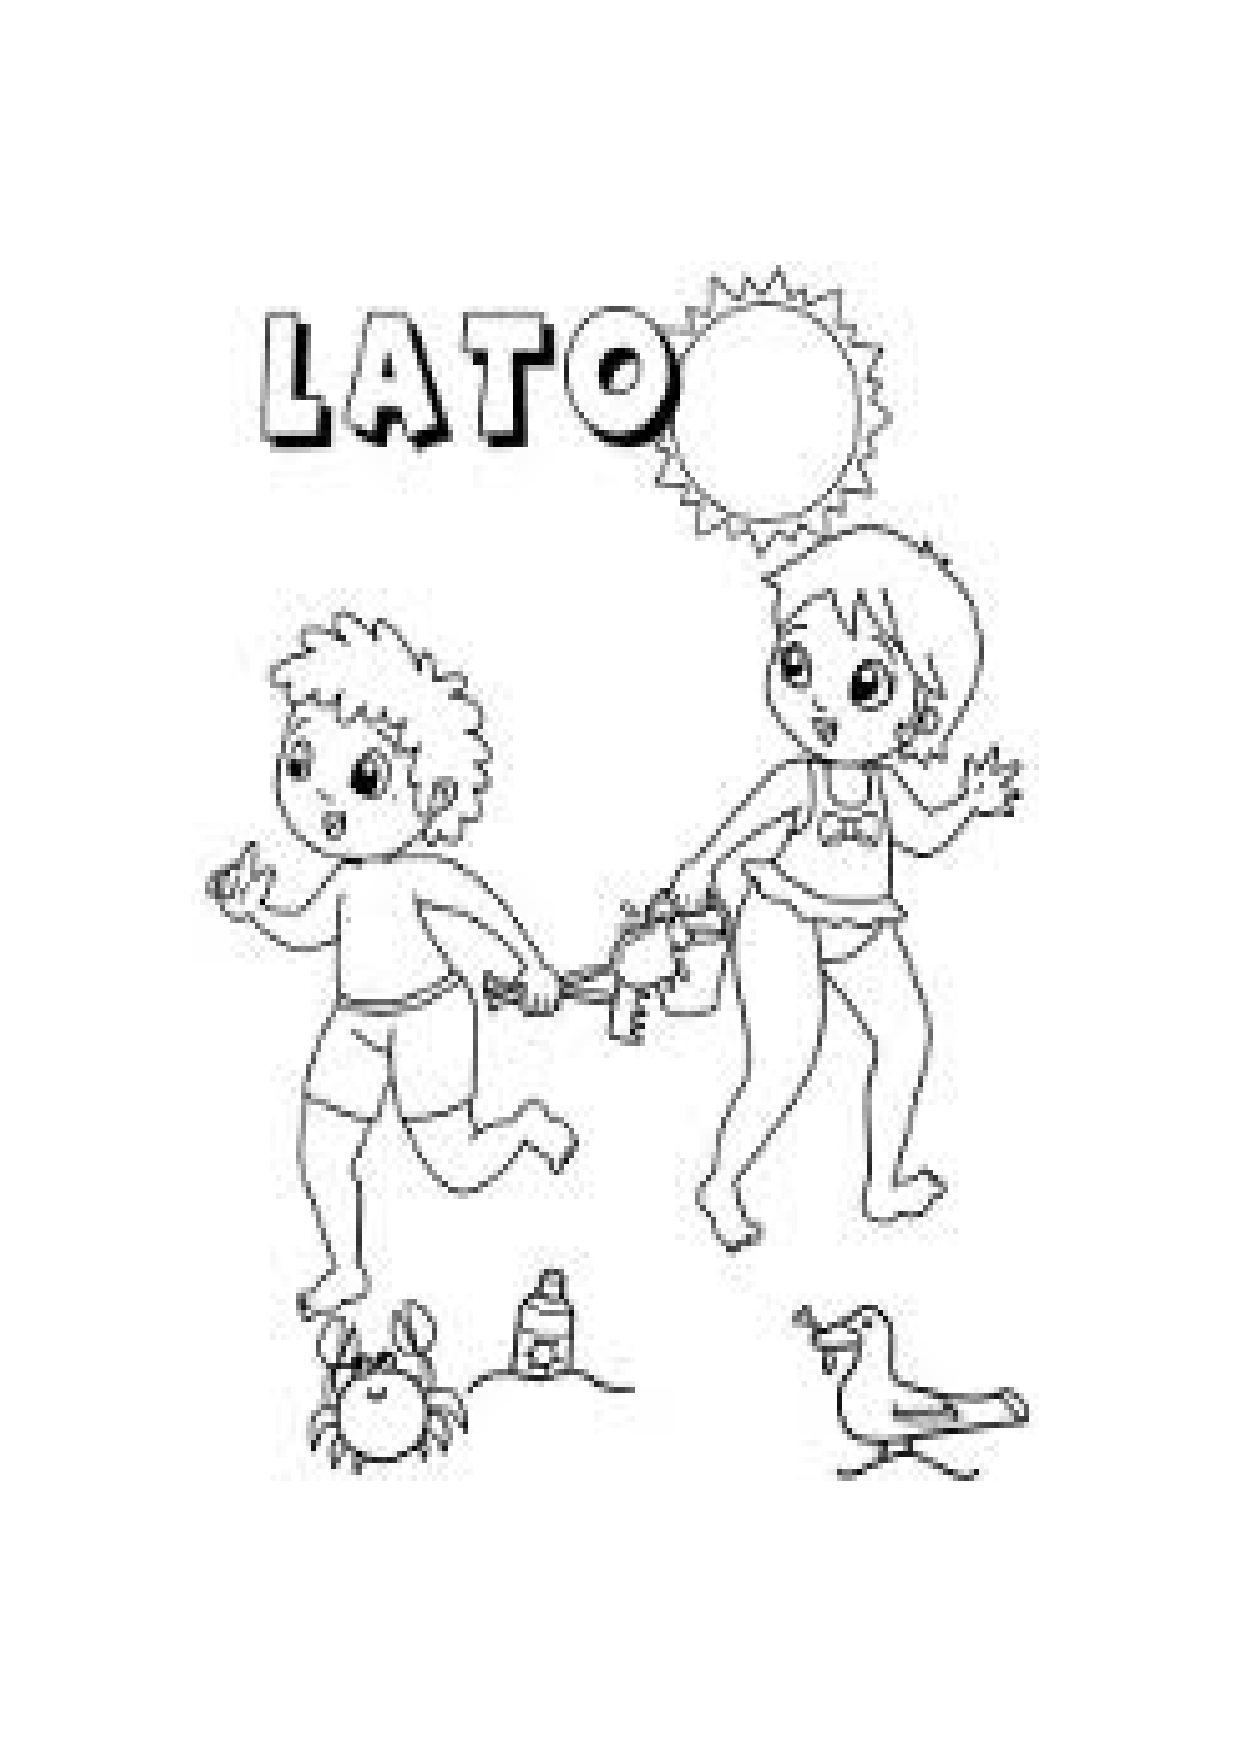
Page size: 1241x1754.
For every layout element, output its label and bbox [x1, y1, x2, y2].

picture [191, 261, 1050, 1493]
